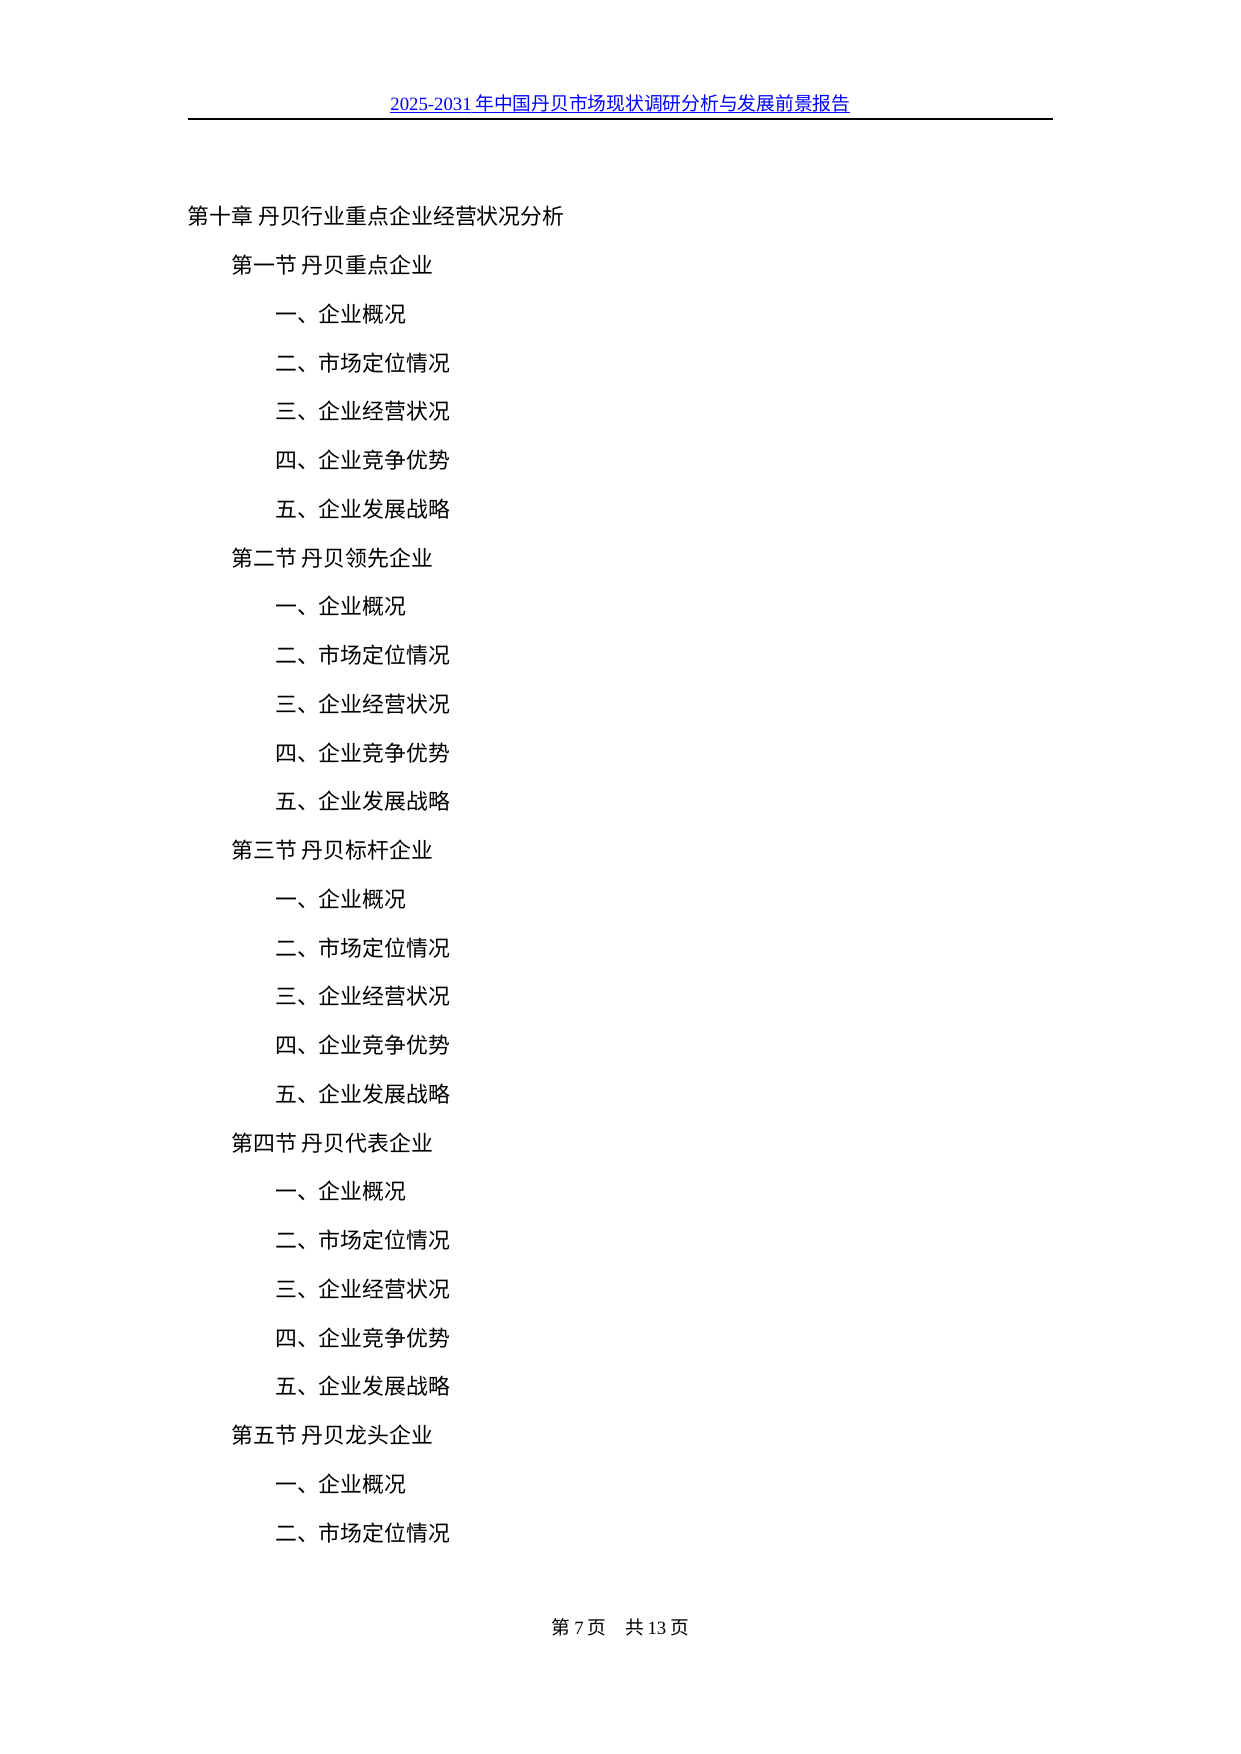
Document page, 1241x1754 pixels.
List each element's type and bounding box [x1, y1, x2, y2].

text [187, 150, 1053, 1548]
